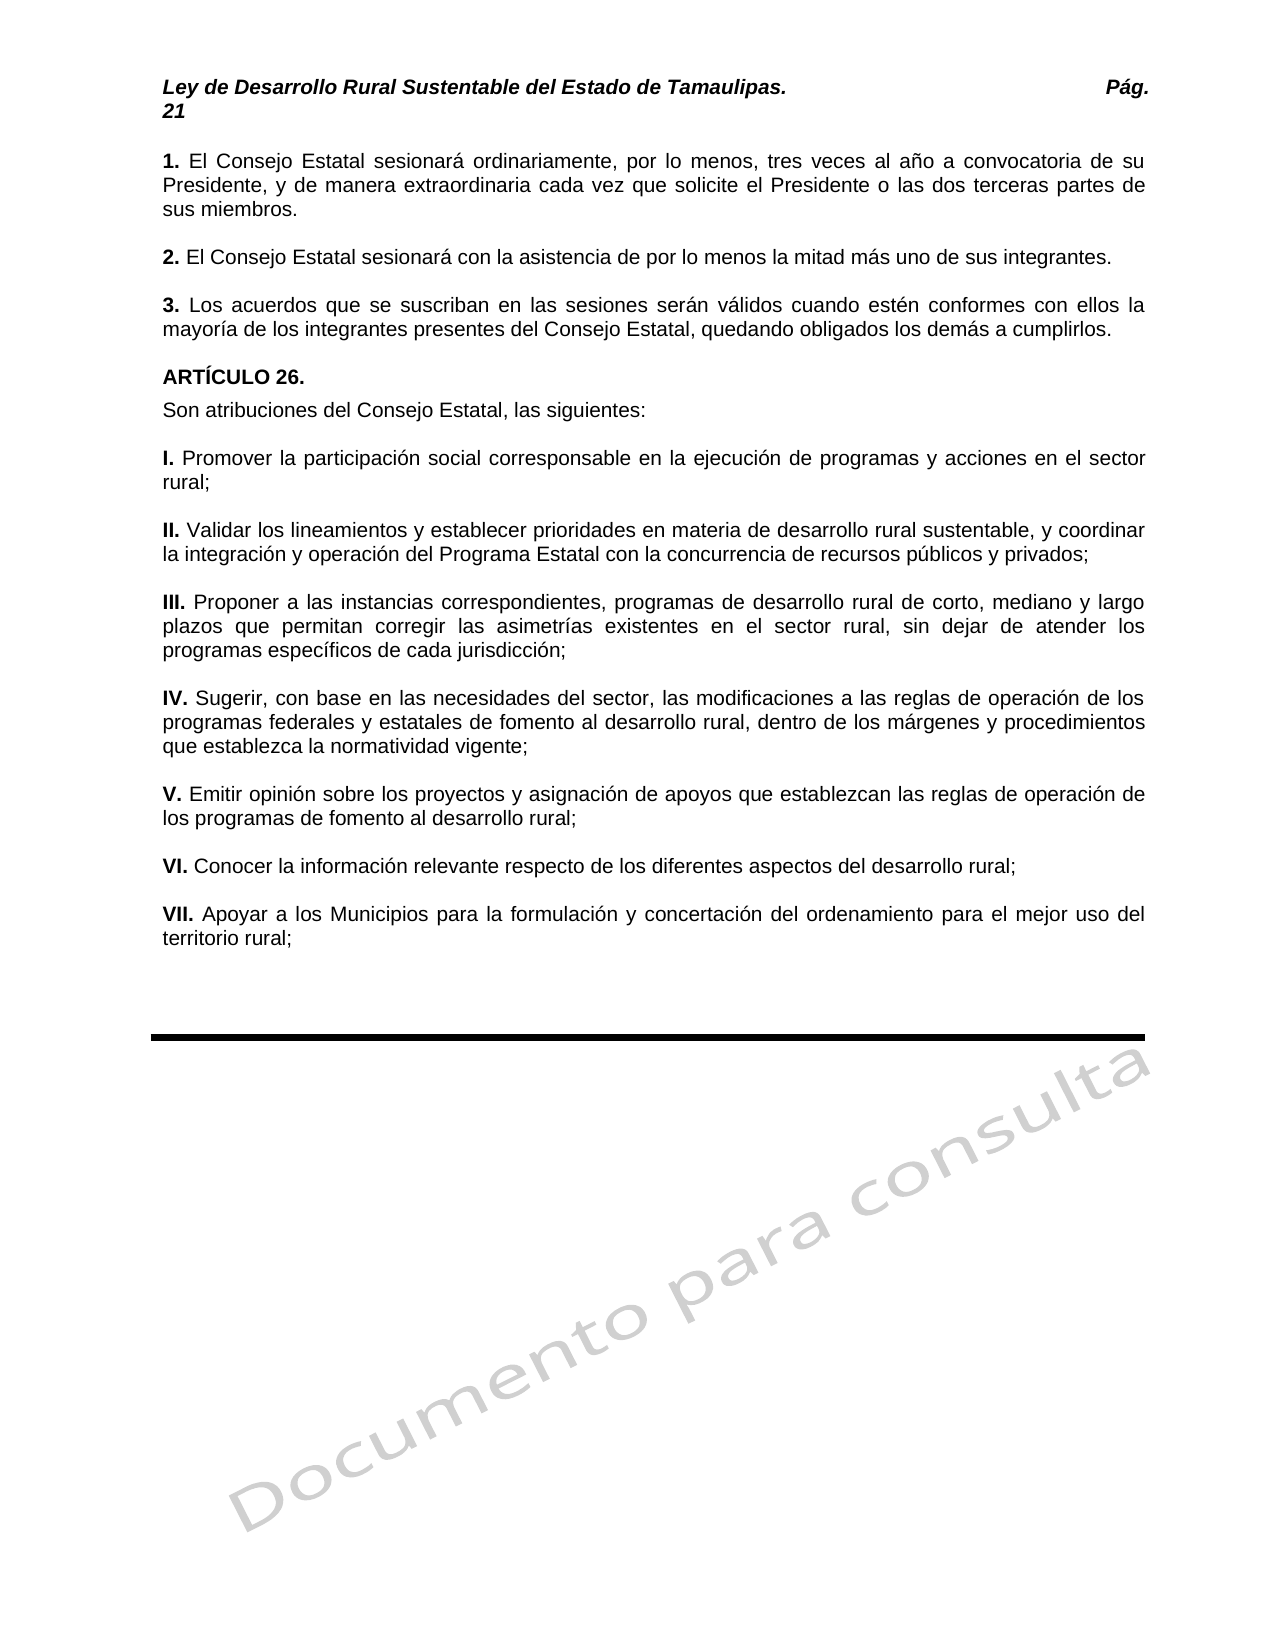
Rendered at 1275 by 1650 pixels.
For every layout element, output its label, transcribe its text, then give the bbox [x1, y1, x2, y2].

text 1. El Consejo Estatal sesionará ordinariamente, por lo menos, tres veces al año a convocatoria de su Presidente, y de manera extraordinaria cada vez que solicite el Presidente o las dos terceras partes de sus miembros. [162, 149, 1147, 221]
text 3. Los acuerdos que se suscriban en las sesiones serán válidos cuando estén conformes con ellos la mayoría de los integrantes presentes del Consejo Estatal, quedando obligados los demás a cumplirlos. [162, 293, 1147, 341]
text II. Validar los lineamientos y establecer prioridades en materia de desarrollo rural sustentable, y coordinar la integración y operación del Programa Estatal con la concurrencia de recursos públicos y privados; [162, 518, 1147, 566]
text ARTÍCULO 26. [162, 365, 1147, 389]
text VII. Apoyar a los Municipios para la formulación y concertación del ordenamiento para el mejor uso del territorio rural; [162, 901, 1147, 949]
text VI. Conocer la información relevante respecto de los diferentes aspectos del desarrollo rural; [162, 853, 1147, 877]
text V. Emitir opinión sobre los proyectos y asignación de apoyos que establezcan las reglas de operación de los programas de fomento al desarrollo rural; [162, 782, 1147, 829]
text III. Proponer a las instancias correspondientes, programas de desarrollo rural de corto, mediano y largo plazos que permitan corregir las asimetrías existentes en el sector rural, sin dejar de atender los programas específicos de cada jurisdicción; [162, 590, 1147, 662]
text IV. Sugerir, con base en las necesidades del sector, las modificaciones a las reglas de operación de los programas federales y estatales de fomento al desarrollo rural, dentro de los márgenes y procedimientos que establezca la normatividad vigente; [162, 686, 1147, 758]
text Son atribuciones del Consejo Estatal, las siguientes: [162, 398, 1147, 422]
text I. Promover la participación social corresponsable en la ejecución de programas y acciones en el sector rural; [162, 446, 1147, 494]
text 2. El Consejo Estatal sesionará con la asistencia de por lo menos la mitad más uno de sus integrantes. [162, 245, 1147, 269]
